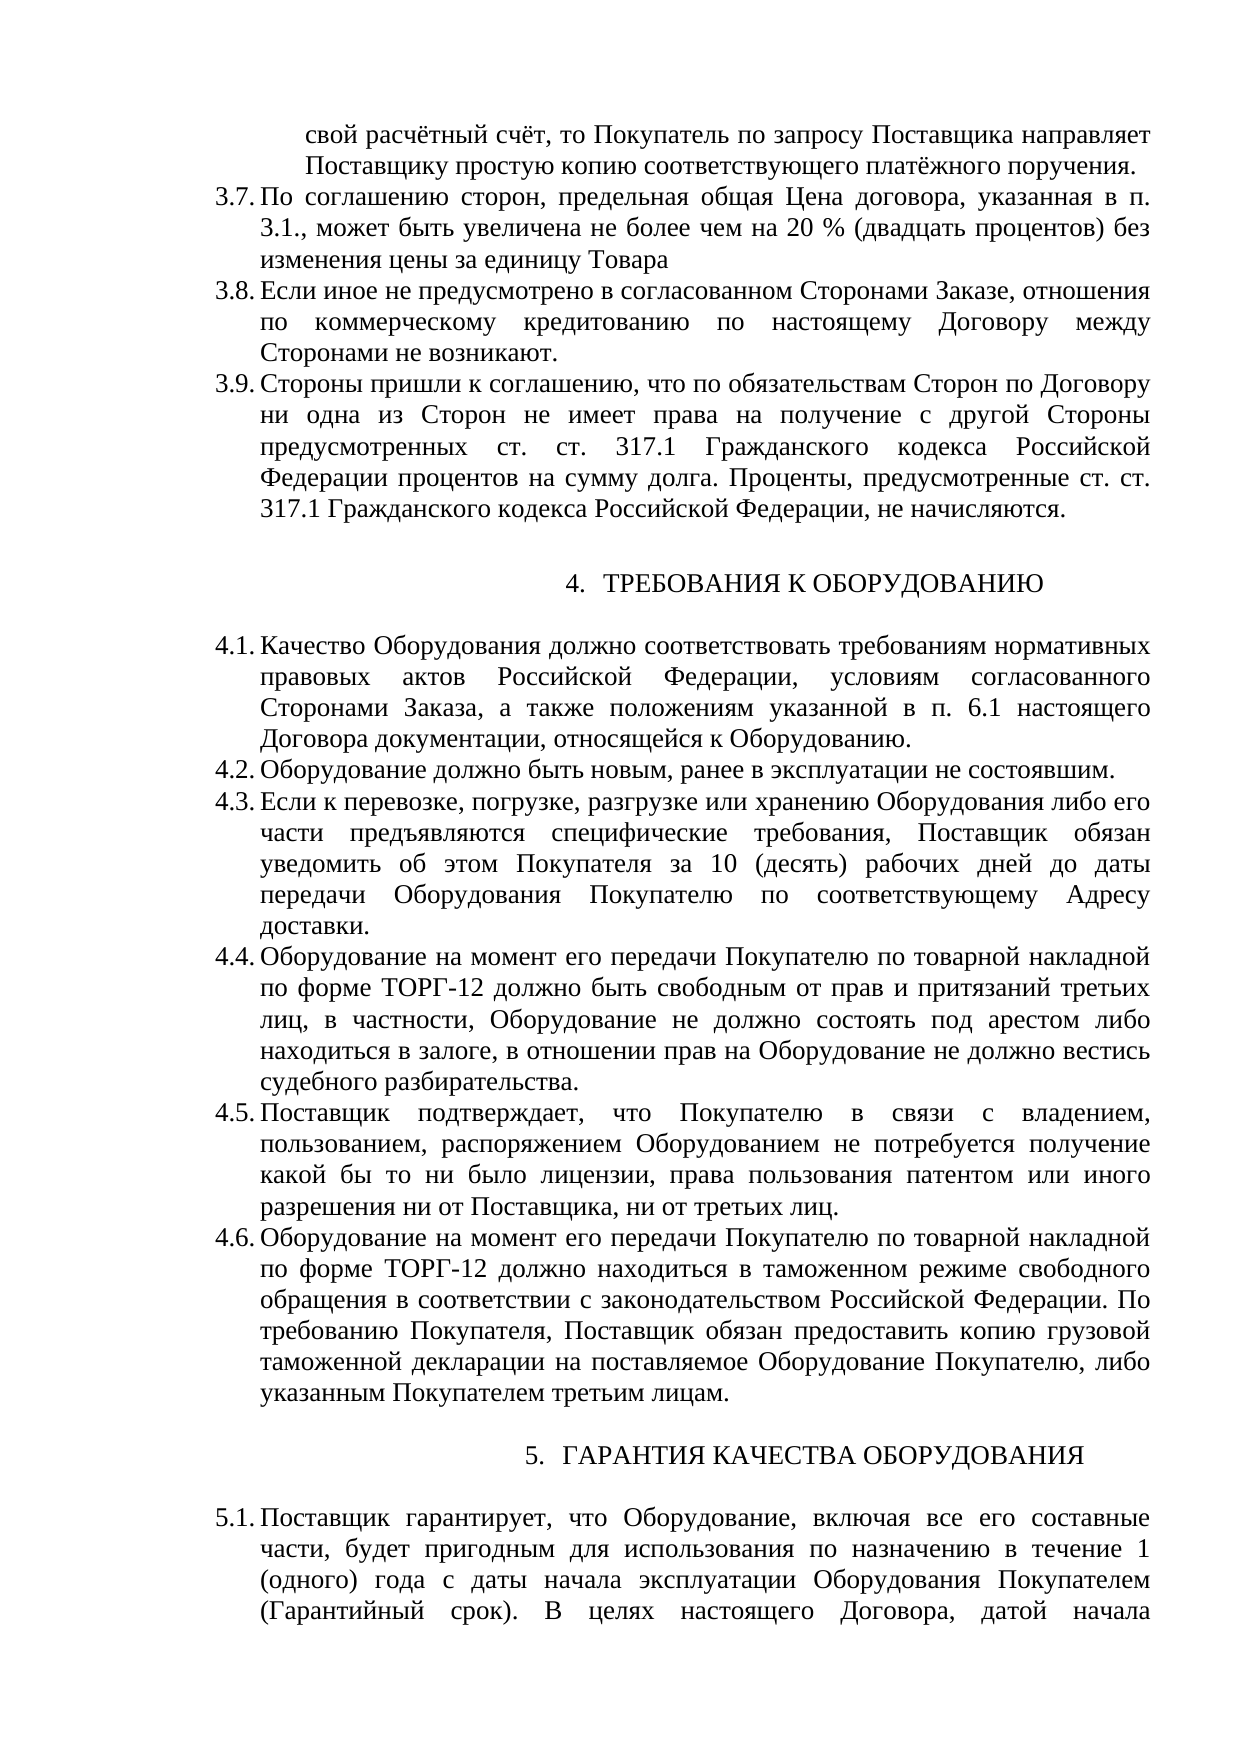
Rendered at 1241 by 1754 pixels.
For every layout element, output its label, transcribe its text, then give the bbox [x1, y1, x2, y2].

list Оборудование должно быть новым, ранее в эксплуатации не состоявшим. [215, 753, 1152, 785]
list Если к перевозке, погрузке, разгрузке или хранению Оборудования либо его части предъявляются специфические требования, Поставщик обязан уведомить об этом Покупателя за 10 (десять) рабочих дней до даты передачи Оборудования Покупателю по соответствующему Адресу доставки. [215, 785, 1152, 940]
list ГАРАНТИЯ КАЧЕСТВА ОБОРУДОВАНИЯ [458, 1439, 1152, 1470]
list Качество Оборудования должно соответствовать требованиям нормативных правовых актов Российской Федерации, условиям согласованного Сторонами Заказа, а также положениям указанной в п. 6.1 настоящего Договора документации, относящейся к Оборудованию. [215, 629, 1152, 753]
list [252, 118, 1152, 180]
list Поставщик подтверждает, что Покупателю в связи с владением, пользованием, распоряжением Оборудованием не потребуется получение какой бы то ни было лицензии, права пользования патентом или иного разрешения ни от Поставщика, ни от третьих лиц. [215, 1096, 1152, 1221]
list Оборудование на момент его передачи Покупателю по товарной накладной по форме ТОРГ-12 должно находиться в таможенном режиме свободного обращения в соответствии с законодательством Российской Федерации. По требованию Покупателя, Поставщик обязан предоставить копию грузовой таможенной декларации на поставляемое Оборудование Покупателю, либо указанным Покупателем третьим лицам. [215, 1221, 1152, 1408]
list Если иное не предусмотрено в согласованном Сторонами Заказе, отношения по коммерческому кредитованию по настоящему Договору между Сторонами не возникают. [215, 274, 1152, 367]
list По соглашению сторон, предельная общая Цена договора, указанная в п. 3.1., может быть увеличена не более чем на 20 % (двадцать процентов) без изменения цены за единицу Товара [215, 180, 1152, 274]
list Оборудование на момент его передачи Покупателю по товарной накладной по форме ТОРГ-12 должно быть свободным от прав и притязаний третьих лиц, в частности, Оборудование не должно состоять под арестом либо находиться в залоге, в отношении прав на Оборудование не должно вестись судебного разбирательства. [215, 940, 1152, 1096]
list Стороны пришли к соглашению, что по обязательствам Сторон по Договору ни одна из Сторон не имеет права на получение с другой Стороны предусмотренных ст. ст. 317.1 Гражданского кодекса Российской Федерации процентов на сумму долга. Проценты, предусмотренные ст. ст. 317.1 Гражданского кодекса Российской Федерации, не начисляются. [215, 367, 1152, 523]
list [215, 1501, 1152, 1626]
list ТРЕБОВАНИЯ К ОБОРУДОВАНИЮ [458, 567, 1152, 598]
